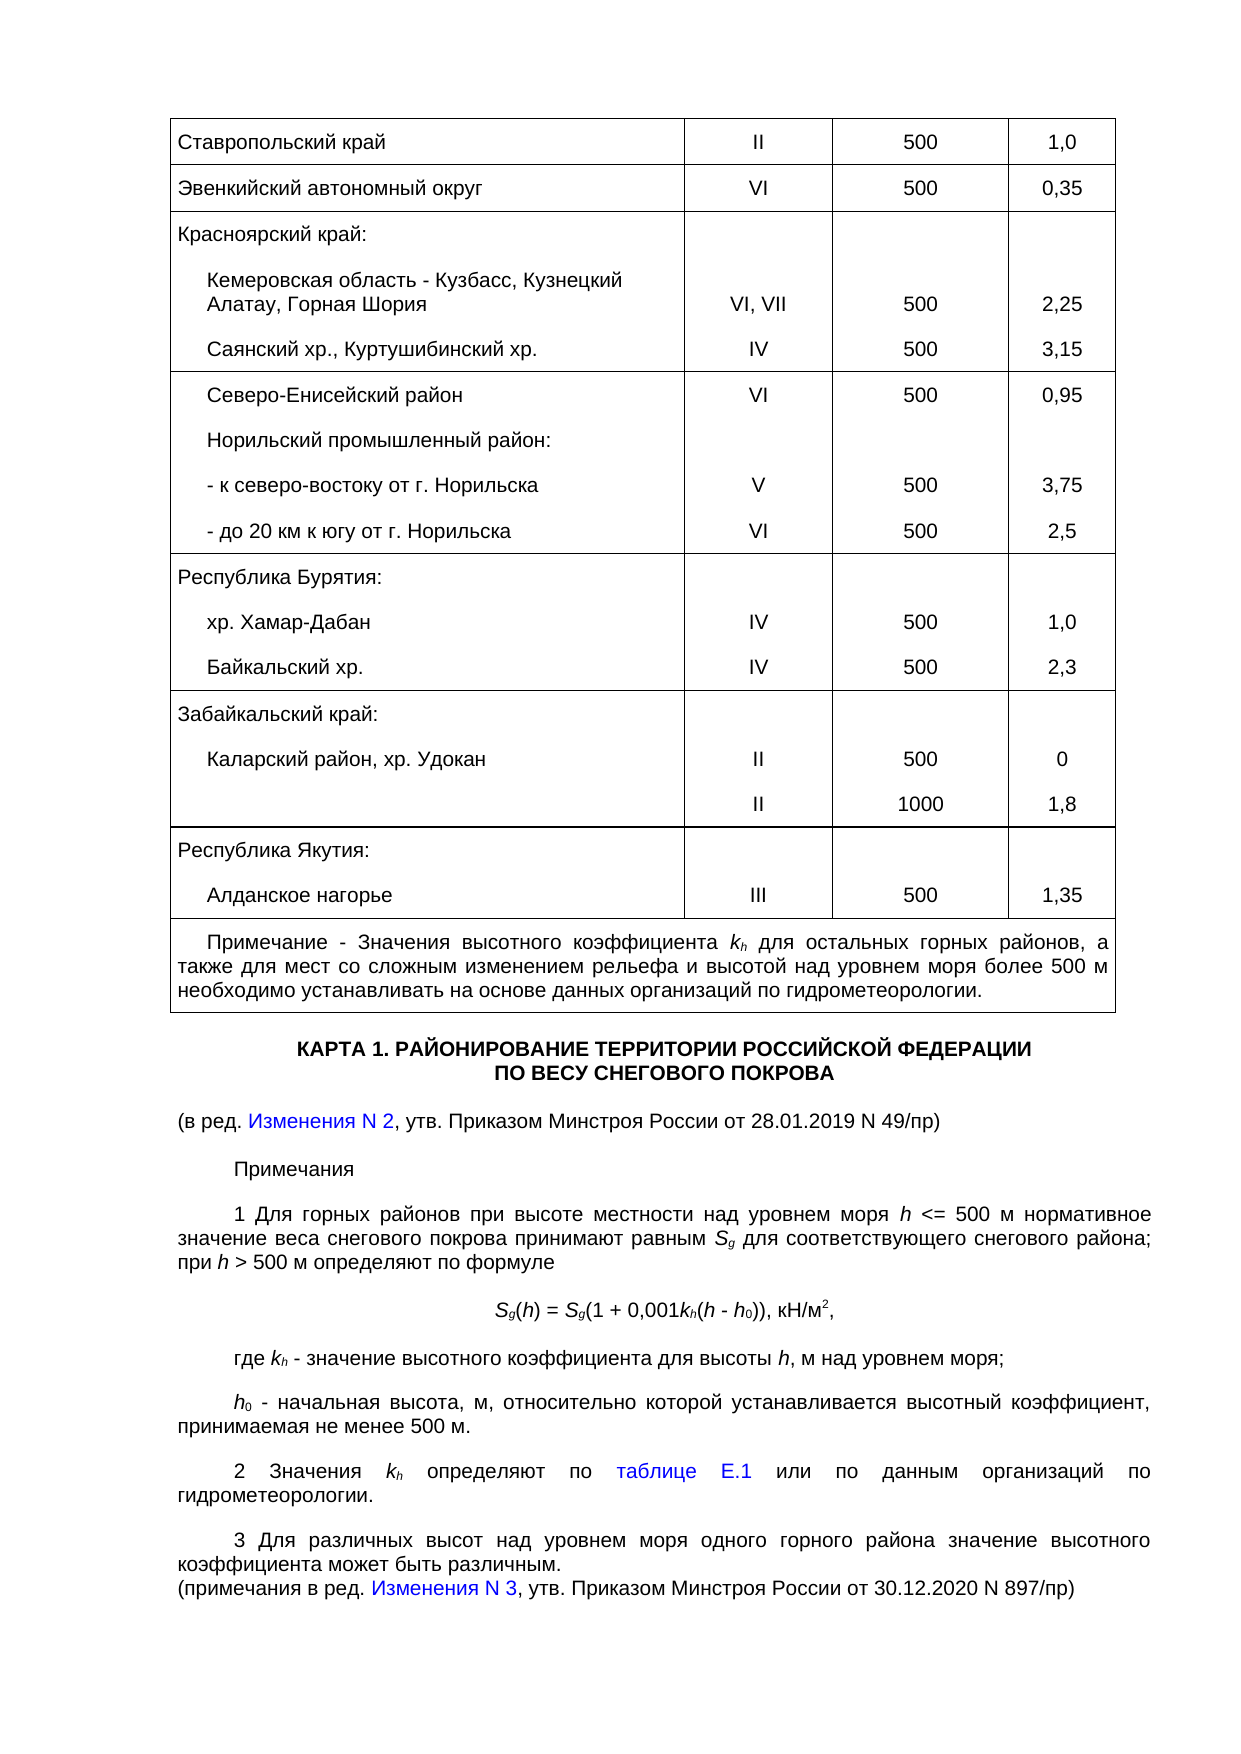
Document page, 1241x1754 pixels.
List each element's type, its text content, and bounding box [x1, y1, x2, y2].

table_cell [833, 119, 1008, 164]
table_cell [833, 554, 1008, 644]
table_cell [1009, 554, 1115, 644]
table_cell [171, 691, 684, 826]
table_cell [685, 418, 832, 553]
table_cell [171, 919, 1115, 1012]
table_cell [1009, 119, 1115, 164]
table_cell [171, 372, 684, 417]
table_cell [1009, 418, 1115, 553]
text 2 Значения kh определяют по таблице Е.1 или по данным организаций по гидрометеорологии. [177, 1459, 1152, 1507]
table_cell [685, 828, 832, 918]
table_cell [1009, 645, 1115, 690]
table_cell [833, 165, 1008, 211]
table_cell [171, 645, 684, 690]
text Sg(h) = Sg(1 + 0,001kh(h - h0)), кН/м2, [177, 1297, 1152, 1321]
text 1 Для горных районов при высоте местности над уровнем моря h <= 500 м нормативное значение веса снегового покрова принимают равным Sg для соответствующего снегового района; при h > 500 м определяют по формуле [177, 1202, 1152, 1273]
text 3 Для различных высот над уровнем моря одного горного района значение высотного коэффициента может быть различным. [177, 1528, 1152, 1576]
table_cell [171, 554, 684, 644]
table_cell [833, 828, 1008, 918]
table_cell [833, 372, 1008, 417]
text (в ред. Изменения N 2, утв. Приказом Минстроя России от 28.01.2019 N 49/пр) [177, 1109, 1152, 1133]
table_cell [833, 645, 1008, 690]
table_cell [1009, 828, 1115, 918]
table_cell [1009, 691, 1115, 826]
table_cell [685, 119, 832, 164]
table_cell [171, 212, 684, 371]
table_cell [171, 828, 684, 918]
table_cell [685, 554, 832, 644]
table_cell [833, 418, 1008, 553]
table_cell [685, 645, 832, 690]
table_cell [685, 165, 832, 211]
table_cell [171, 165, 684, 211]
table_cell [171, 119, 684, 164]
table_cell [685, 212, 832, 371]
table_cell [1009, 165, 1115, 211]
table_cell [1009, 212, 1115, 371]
title КАРТА 1. РАЙОНИРОВАНИЕ ТЕРРИТОРИИ РОССИЙСКОЙ ФЕДЕРАЦИИ [177, 1037, 1152, 1061]
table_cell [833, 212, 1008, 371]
title ПО ВЕСУ СНЕГОВОГО ПОКРОВА [177, 1061, 1152, 1085]
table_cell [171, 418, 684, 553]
text где kh - значение высотного коэффициента для высоты h, м над уровнем моря; [177, 1345, 1152, 1369]
text h0 - начальная высота, м, относительно которой устанавливается высотный коэффициент, принимаемая не менее 500 м. [177, 1390, 1152, 1438]
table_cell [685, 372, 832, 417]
text (примечания в ред. Изменения N 3, утв. Приказом Минстроя России от 30.12.2020 N 897/пр) [177, 1576, 1152, 1599]
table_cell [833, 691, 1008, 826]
text Примечания [177, 1157, 1152, 1181]
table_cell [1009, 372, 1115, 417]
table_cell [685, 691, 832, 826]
